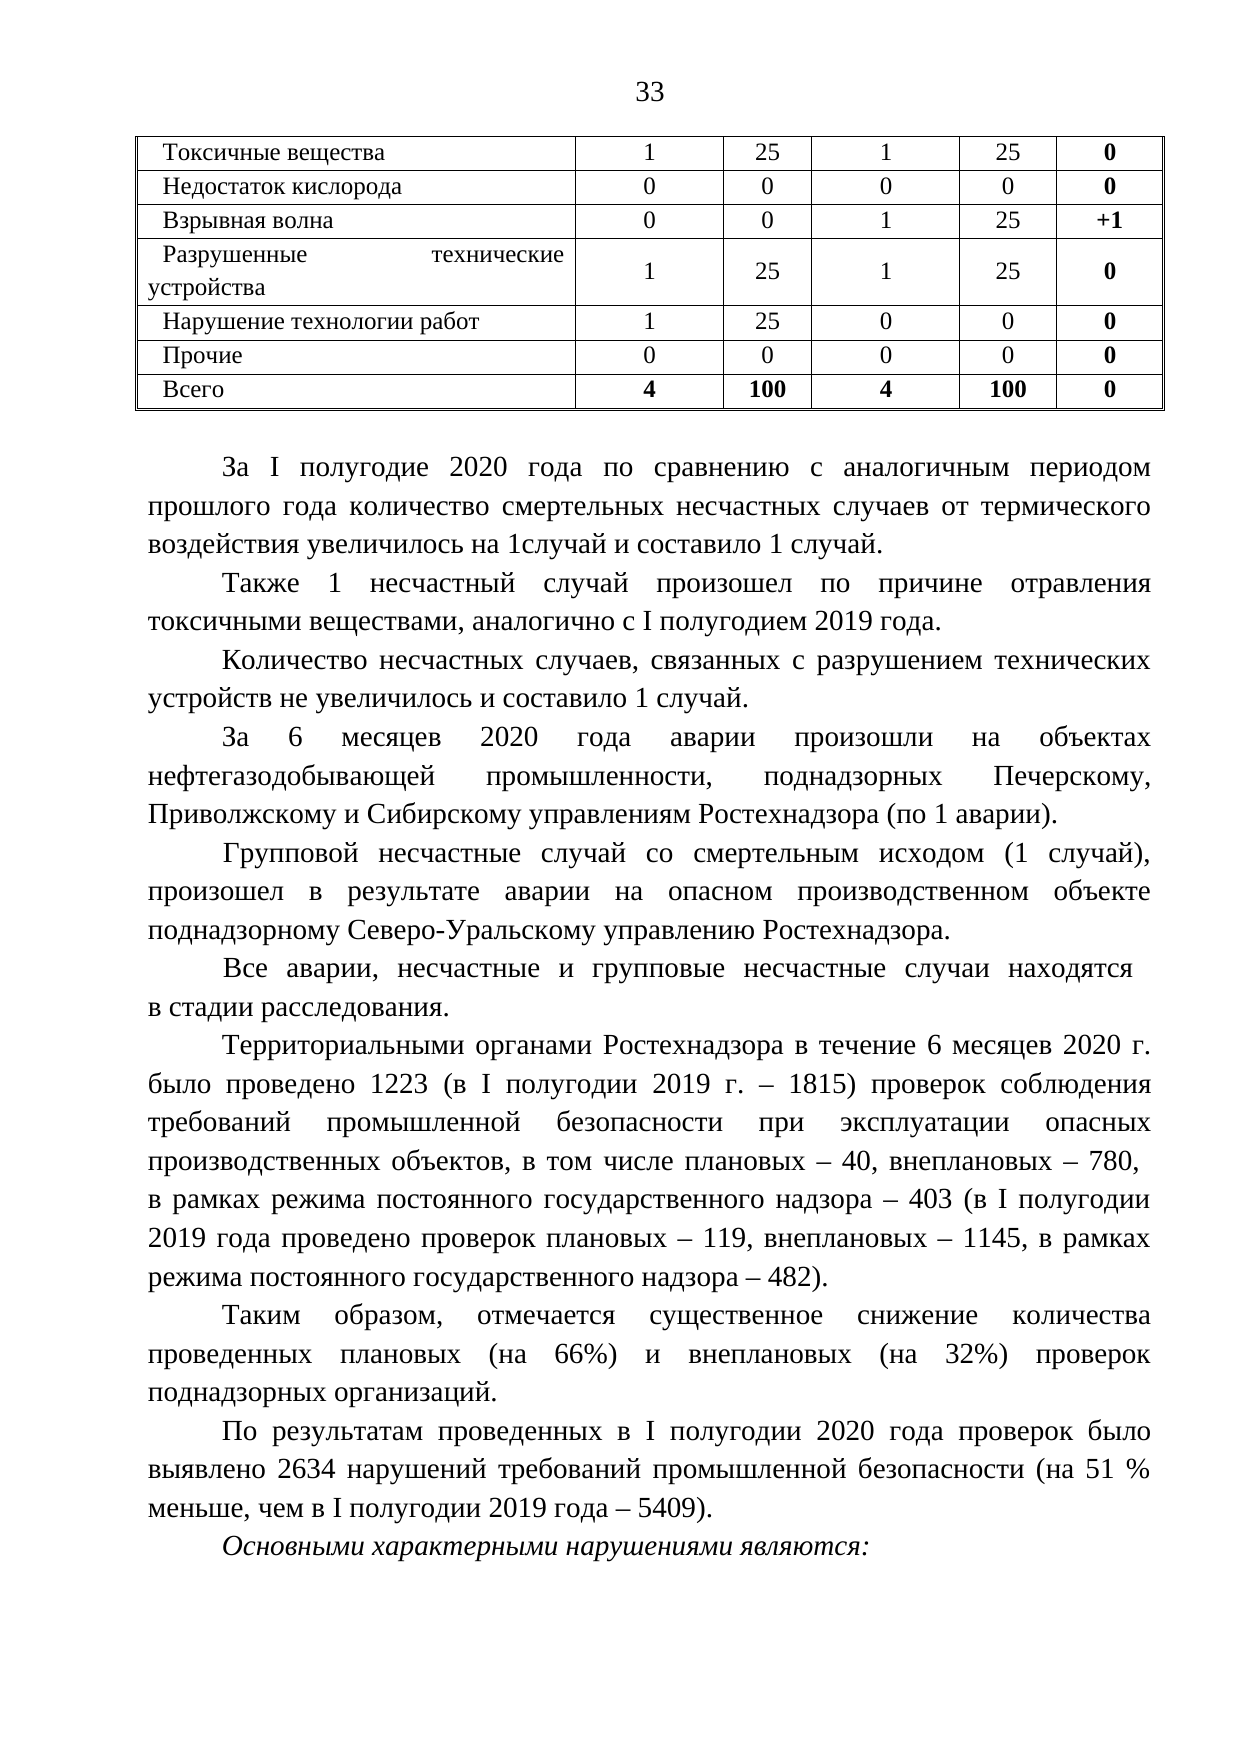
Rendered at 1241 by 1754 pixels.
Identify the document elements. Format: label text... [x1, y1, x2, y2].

table_cell 100 [960, 375, 1056, 408]
text Таким образом, отмечается существенное снижение количества проведенных плановых (на 66%) и внеплановых (на 32%) проверок поднадзорных организаций. [148, 1297, 1152, 1408]
table_cell 0 [1057, 239, 1162, 305]
table_cell 25 [960, 205, 1056, 238]
table_cell 0 [812, 341, 959, 373]
table_cell 0 [1057, 306, 1162, 339]
table_cell 25 [724, 137, 811, 170]
table_cell 0 [724, 171, 811, 204]
text Все аварии, несчастные и групповые несчастные случаи находятся в стадии расследования. [148, 950, 1152, 1022]
text По результатам проведенных в I полугодии 2020 года проверок было выявлено 2634 нарушений требований промышленной безопасности (на 51 % меньше, чем в I полугодии 2019 года – 5409). [148, 1413, 1152, 1523]
table_cell 100 [724, 375, 811, 408]
table_cell 1 [576, 306, 723, 339]
table_cell 1 [812, 239, 959, 305]
table_cell 0 [724, 341, 811, 373]
text Групповой несчастные случай со смертельным исходом (1 случай), произошел в результате аварии на опасном производственном объекте поднадзорному Северо-Уральскому управлению Ростехнадзора. [148, 835, 1152, 945]
table_cell 1 [812, 137, 959, 170]
table_cell 0 [724, 205, 811, 238]
text За I полугодие 2020 года по сравнению с аналогичным периодом прошлого года количество смертельных несчастных случаев от термического воздействия увеличилось на 1случай и составило 1 случай. [148, 449, 1152, 560]
table_cell 25 [724, 239, 811, 305]
table_cell 1 [576, 137, 723, 170]
text Основными характерными нарушениями являются: [148, 1528, 1152, 1562]
table_cell 0 [812, 171, 959, 204]
text Количество несчастных случаев, связанных с разрушением технических устройств не увеличилось и составило 1 случай. [148, 642, 1152, 714]
table_cell Всего [138, 375, 575, 408]
table_cell 0 [1057, 137, 1162, 170]
table_cell 25 [724, 306, 811, 339]
table_cell 1 [576, 239, 723, 305]
table_cell 25 [960, 239, 1056, 305]
table_cell 0 [960, 341, 1056, 373]
text Также 1 несчастный случай произошел по причине отравления токсичными веществами, аналогично с I полугодием 2019 года. [148, 565, 1152, 637]
table_cell 1 [812, 205, 959, 238]
table_cell 4 [812, 375, 959, 408]
table_cell 0 [1057, 341, 1162, 373]
text Территориальными органами Ростехнадзора в течение 6 месяцев 2020 г. было проведено 1223 (в I полугодии 2019 г. – 1815) проверок соблюдения требований промышленной безопасности при эксплуатации опасных производственных объектов, в том числе плановых – 40, внеплановых – 780, в рамках режима постоянного государственного надзора – 403 (в I полугодии 2019 года проведено проверок плановых – 119, внеплановых – 1145, в рамках режима постоянного государственного надзора – 482). [148, 1027, 1152, 1292]
table_cell 0 [576, 205, 723, 238]
table_cell 0 [1057, 171, 1162, 204]
table_cell 0 [1057, 375, 1162, 408]
table_cell +1 [1057, 205, 1162, 238]
table_cell Токсичные вещества [138, 137, 575, 170]
table_cell 0 [576, 171, 723, 204]
table_cell 25 [960, 137, 1056, 170]
table_cell Прочие [138, 341, 575, 373]
table_cell 0 [812, 306, 959, 339]
table_cell 0 [960, 306, 1056, 339]
text За 6 месяцев 2020 года аварии произошли на объектах нефтегазодобывающей промышленности, поднадзорных Печерскому, Приволжскому и Сибирскому управлениям Ростехнадзора (по 1 аварии). [148, 719, 1152, 830]
table_cell Недостаток кислорода [138, 171, 575, 204]
table_cell 0 [576, 341, 723, 373]
table_cell Взрывная волна [138, 205, 575, 238]
table_cell Нарушение технологии работ [138, 306, 575, 339]
table_cell Разрушенные технические устройства [138, 239, 575, 305]
table_cell 4 [576, 375, 723, 408]
table_cell 0 [960, 171, 1056, 204]
